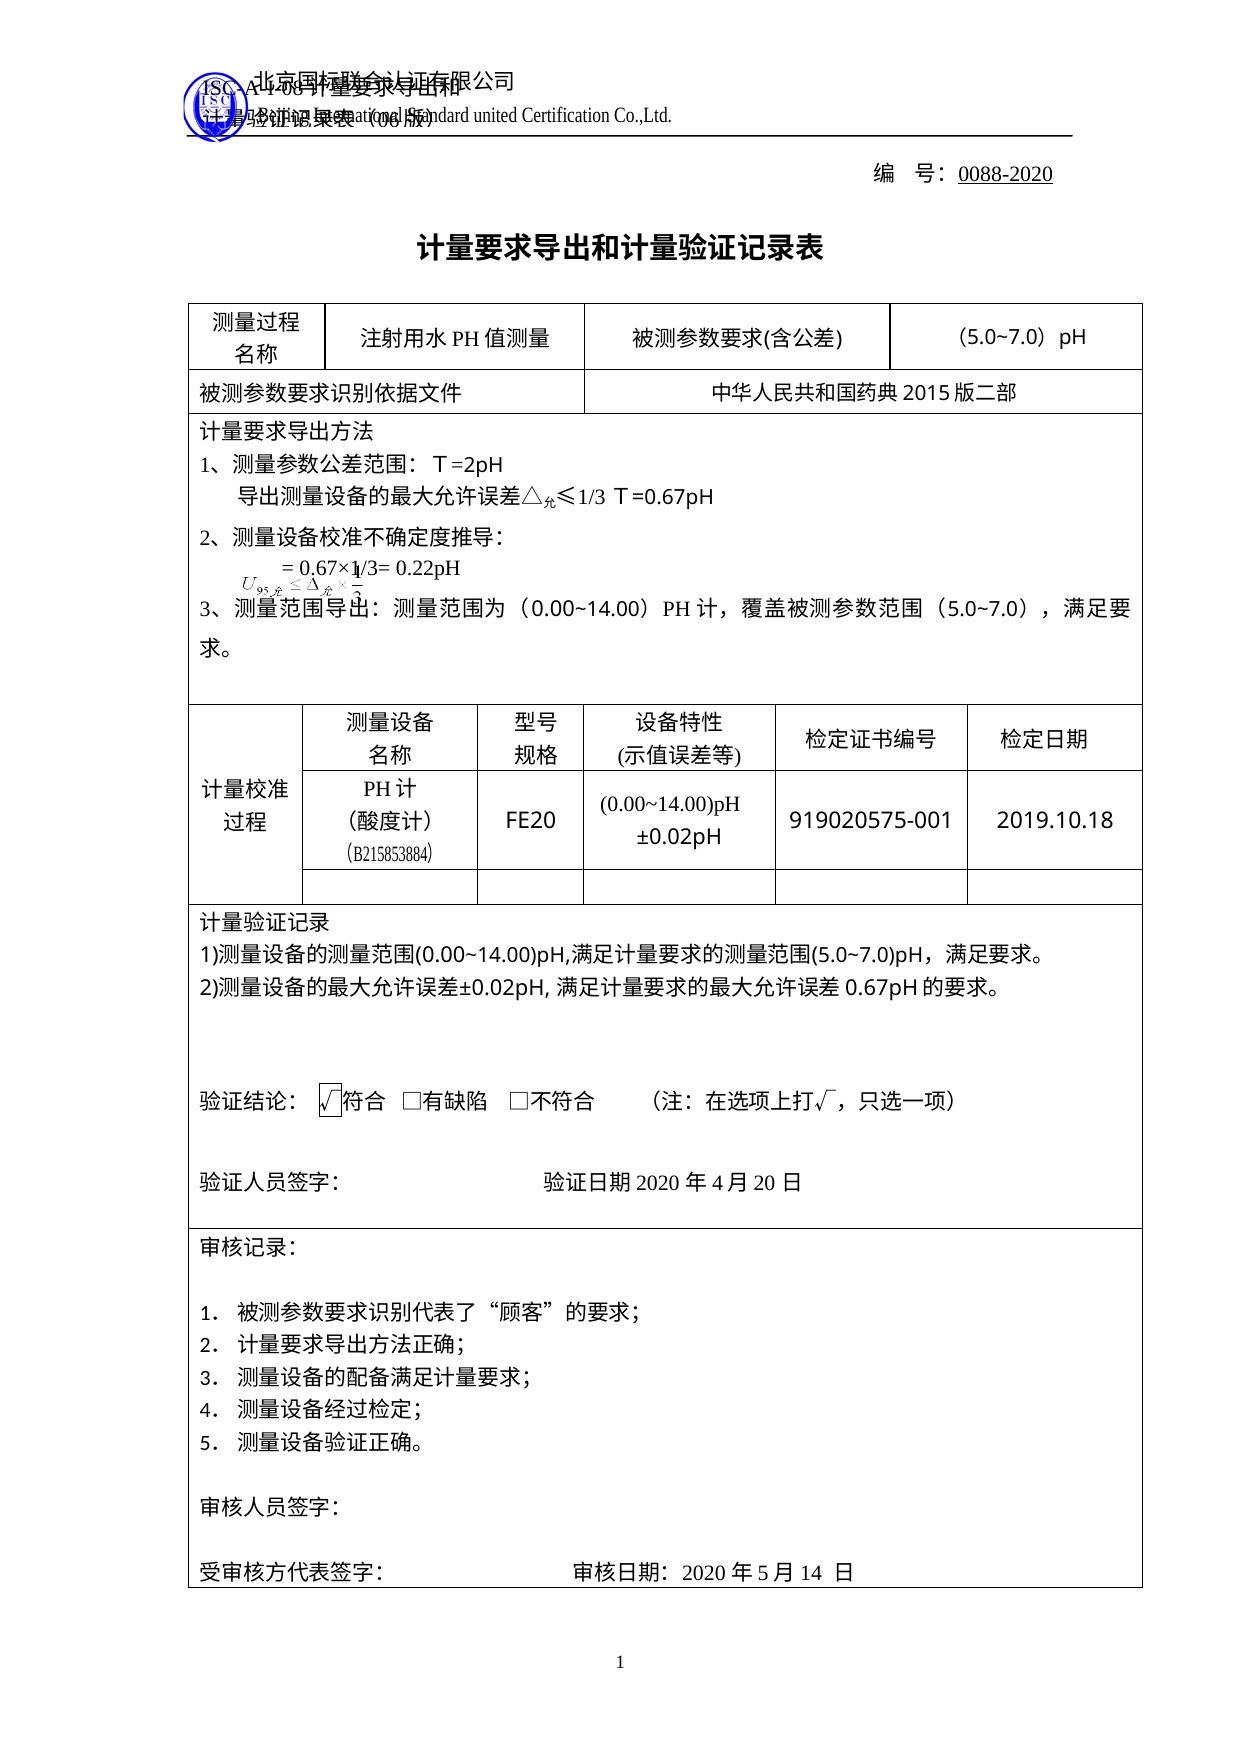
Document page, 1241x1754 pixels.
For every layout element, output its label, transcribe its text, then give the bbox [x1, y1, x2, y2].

table_cell 919020575-001 [776, 771, 967, 868]
table_cell 型号 规格 [478, 705, 583, 770]
picture [182, 72, 249, 141]
table_header 测量过程 名称 [189, 304, 324, 369]
table_cell 计量校准过程 [189, 705, 302, 904]
table_cell 中华人民共和国药典2015版二部 [585, 370, 1142, 413]
table_header 注射用水PH值测量 [326, 304, 584, 369]
table_cell [776, 870, 967, 904]
table_cell FE20 [478, 771, 583, 868]
table_cell [968, 870, 1142, 904]
text 编 号：0088-2020 [187, 156, 1053, 188]
table_cell 审核记录： 被测参数要求识别代表了“顾客”的要求； 计量要求导出方法正确； 测量设备的配备满足计量要求； 测量设备经过检定； 测量设备验证正确。 审核人员签字： 受审核方代表签字： 审核日期：2020 年5 月14 日 [189, 1229, 1142, 1587]
table_cell 检定日期 [968, 705, 1142, 770]
table_cell PH计 （酸度计） （B215853884） [303, 771, 477, 868]
text 计量要求导出和计量验证记录表 [187, 213, 1053, 278]
table_cell 计量要求导出方法 1、测量参数公差范围：Ｔ=2pH 导出测量设备的最大允许误差△允≤1/3Ｔ=0.67pH 2、测量设备校准不确定度推导： = 0.67×1/3= 0.22pH 3、测量范围导出：测量范围为（0.00~14.00）PH计，覆盖被测参数范围（5.0~7.0），满足要求。 [189, 414, 1142, 704]
table_cell 设备特性 (示值误差等) [584, 705, 775, 770]
table_cell 测量设备 名称 [303, 705, 477, 770]
table_cell [584, 870, 775, 904]
table_cell 检定证书编号 [776, 705, 967, 770]
table_cell [303, 870, 477, 904]
table_cell (0.00~14.00)pH ±0.02pH [584, 771, 775, 868]
table_cell 计量验证记录 1)测量设备的测量范围(0.00~14.00)pH,满足计量要求的测量范围(5.0~7.0)pH，满足要求。 2)测量设备的最大允许误差±0.02pH, 满足计量要求的最大允许误差0.67pH的要求。 验证结论： √符合 □有缺陷 □不符合 （注：在选项上打√，只选一项） 验证人员签字： 验证日期 2020 年 4月20 日 [189, 905, 1142, 1228]
table_header （5.0~7.0）pH [891, 304, 1142, 369]
table_cell 2019.10.18 [968, 771, 1142, 868]
table_header 被测参数要求(含公差) [585, 304, 889, 369]
table_cell 被测参数要求识别依据文件 [189, 370, 584, 413]
table_cell [478, 870, 583, 904]
